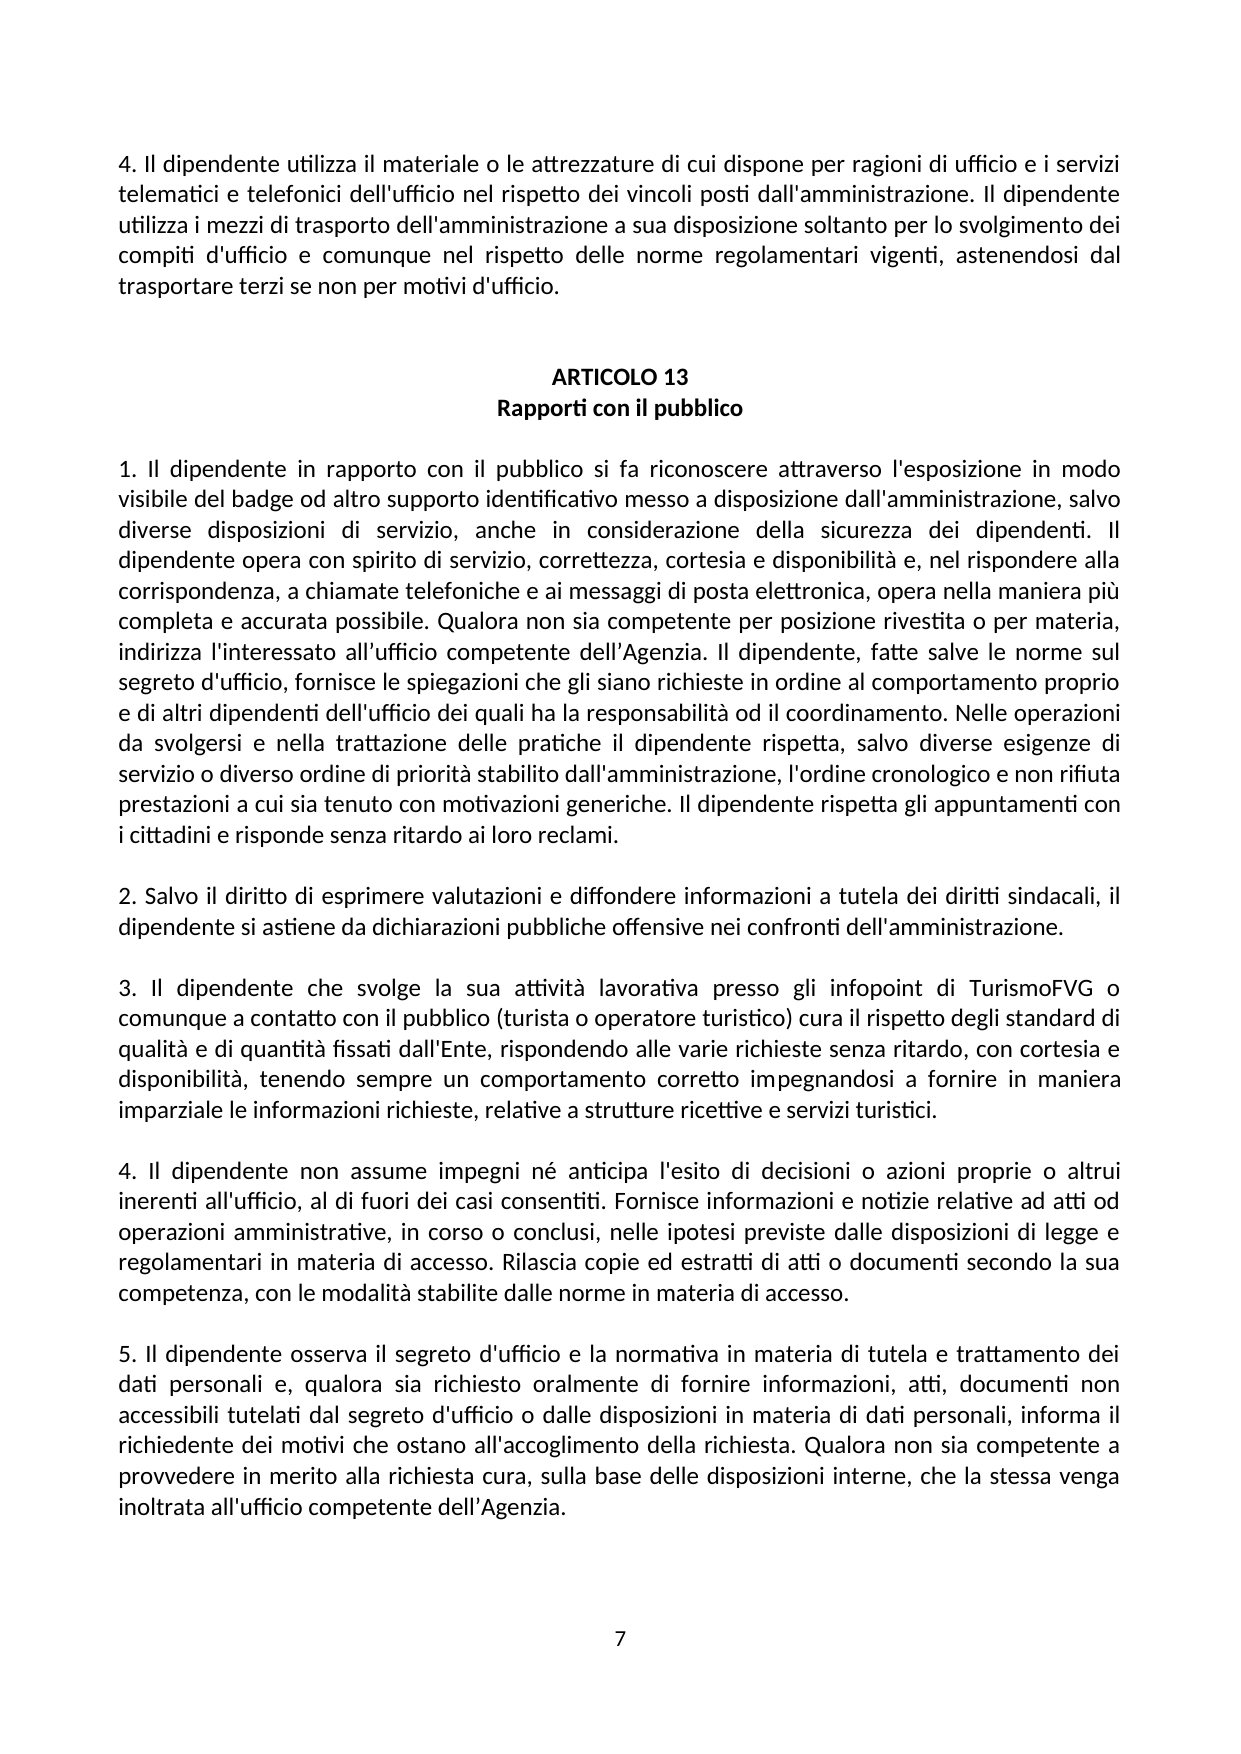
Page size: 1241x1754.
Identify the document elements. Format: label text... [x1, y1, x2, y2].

text 4. Il dipendente utilizza il materiale o le attrezzature di cui dispone per ragioni di ufficio e i servizi telematici e telefonici dell'ufficio nel rispetto dei vincoli posti dall'amministrazione. Il dipendente utilizza i mezzi di trasporto dell'amministrazione a sua disposizione soltanto per lo svolgimento dei compiti d'ufficio e comunque nel rispetto delle norme regolamentari vigenti, astenendosi dal trasportare terzi se non per motivi d'ufficio. [118, 148, 1122, 300]
text Rapporti con il pubblico [118, 392, 1122, 422]
text 3. Il dipendente che svolge la sua attività lavorativa presso gli infopoint di TurismoFVG o comunque a contatto con il pubblico (turista o operatore turistico) cura il rispetto degli standard di qualità e di quantità fissati dall'Ente, rispondendo alle varie richieste senza ritardo, con cortesia e disponibilità, tenendo sempre un comportamento corretto impegnandosi a fornire in maniera imparziale le informazioni richieste, relative a strutture ricettive e servizi turistici. [118, 972, 1122, 1124]
text 5. Il dipendente osserva il segreto d'ufficio e la normativa in materia di tutela e trattamento dei dati personali e, qualora sia richiesto oralmente di fornire informazioni, atti, documenti non accessibili tutelati dal segreto d'ufficio o dalle disposizioni in materia di dati personali, informa il richiedente dei motivi che ostano all'accoglimento della richiesta. Qualora non sia competente a provvedere in merito alla richiesta cura, sulla base delle disposizioni interne, che la stessa venga inoltrata all'ufficio competente dell’Agenzia. [118, 1338, 1122, 1521]
text 4. Il dipendente non assume impegni né anticipa l'esito di decisioni o azioni proprie o altrui inerenti all'ufficio, al di fuori dei casi consentiti. Fornisce informazioni e notizie relative ad atti od operazioni amministrative, in corso o conclusi, nelle ipotesi previste dalle disposizioni di legge e regolamentari in materia di accesso. Rilascia copie ed estratti di atti o documenti secondo la sua competenza, con le modalità stabilite dalle norme in materia di accesso. [118, 1155, 1122, 1307]
text 2. Salvo il diritto di esprimere valutazioni e diffondere informazioni a tutela dei diritti sindacali, il dipendente si astiene da dichiarazioni pubbliche offensive nei confronti dell'amministrazione. [118, 880, 1122, 941]
text 1. Il dipendente in rapporto con il pubblico si fa riconoscere attraverso l'esposizione in modo visibile del badge od altro supporto identificativo messo a disposizione dall'amministrazione, salvo diverse disposizioni di servizio, anche in considerazione della sicurezza dei dipendenti. Il dipendente opera con spirito di servizio, correttezza, cortesia e disponibilità e, nel rispondere alla corrispondenza, a chiamate telefoniche e ai messaggi di posta elettronica, opera nella maniera più completa e accurata possibile. Qualora non sia competente per posizione rivestita o per materia, indirizza l'interessato all’ufficio competente dell’Agenzia. Il dipendente, fatte salve le norme sul segreto d'ufficio, fornisce le spiegazioni che gli siano richieste in ordine al comportamento proprio e di altri dipendenti dell'ufficio dei quali ha la responsabilità od il coordinamento. Nelle operazioni da svolgersi e nella trattazione delle pratiche il dipendente rispetta, salvo diverse esigenze di servizio o diverso ordine di priorità stabilito dall'amministrazione, l'ordine cronologico e non rifiuta prestazioni a cui sia tenuto con motivazioni generiche. Il dipendente rispetta gli appuntamenti con i cittadini e risponde senza ritardo ai loro reclami. [118, 453, 1122, 850]
text ARTICOLO 13 [118, 361, 1122, 392]
